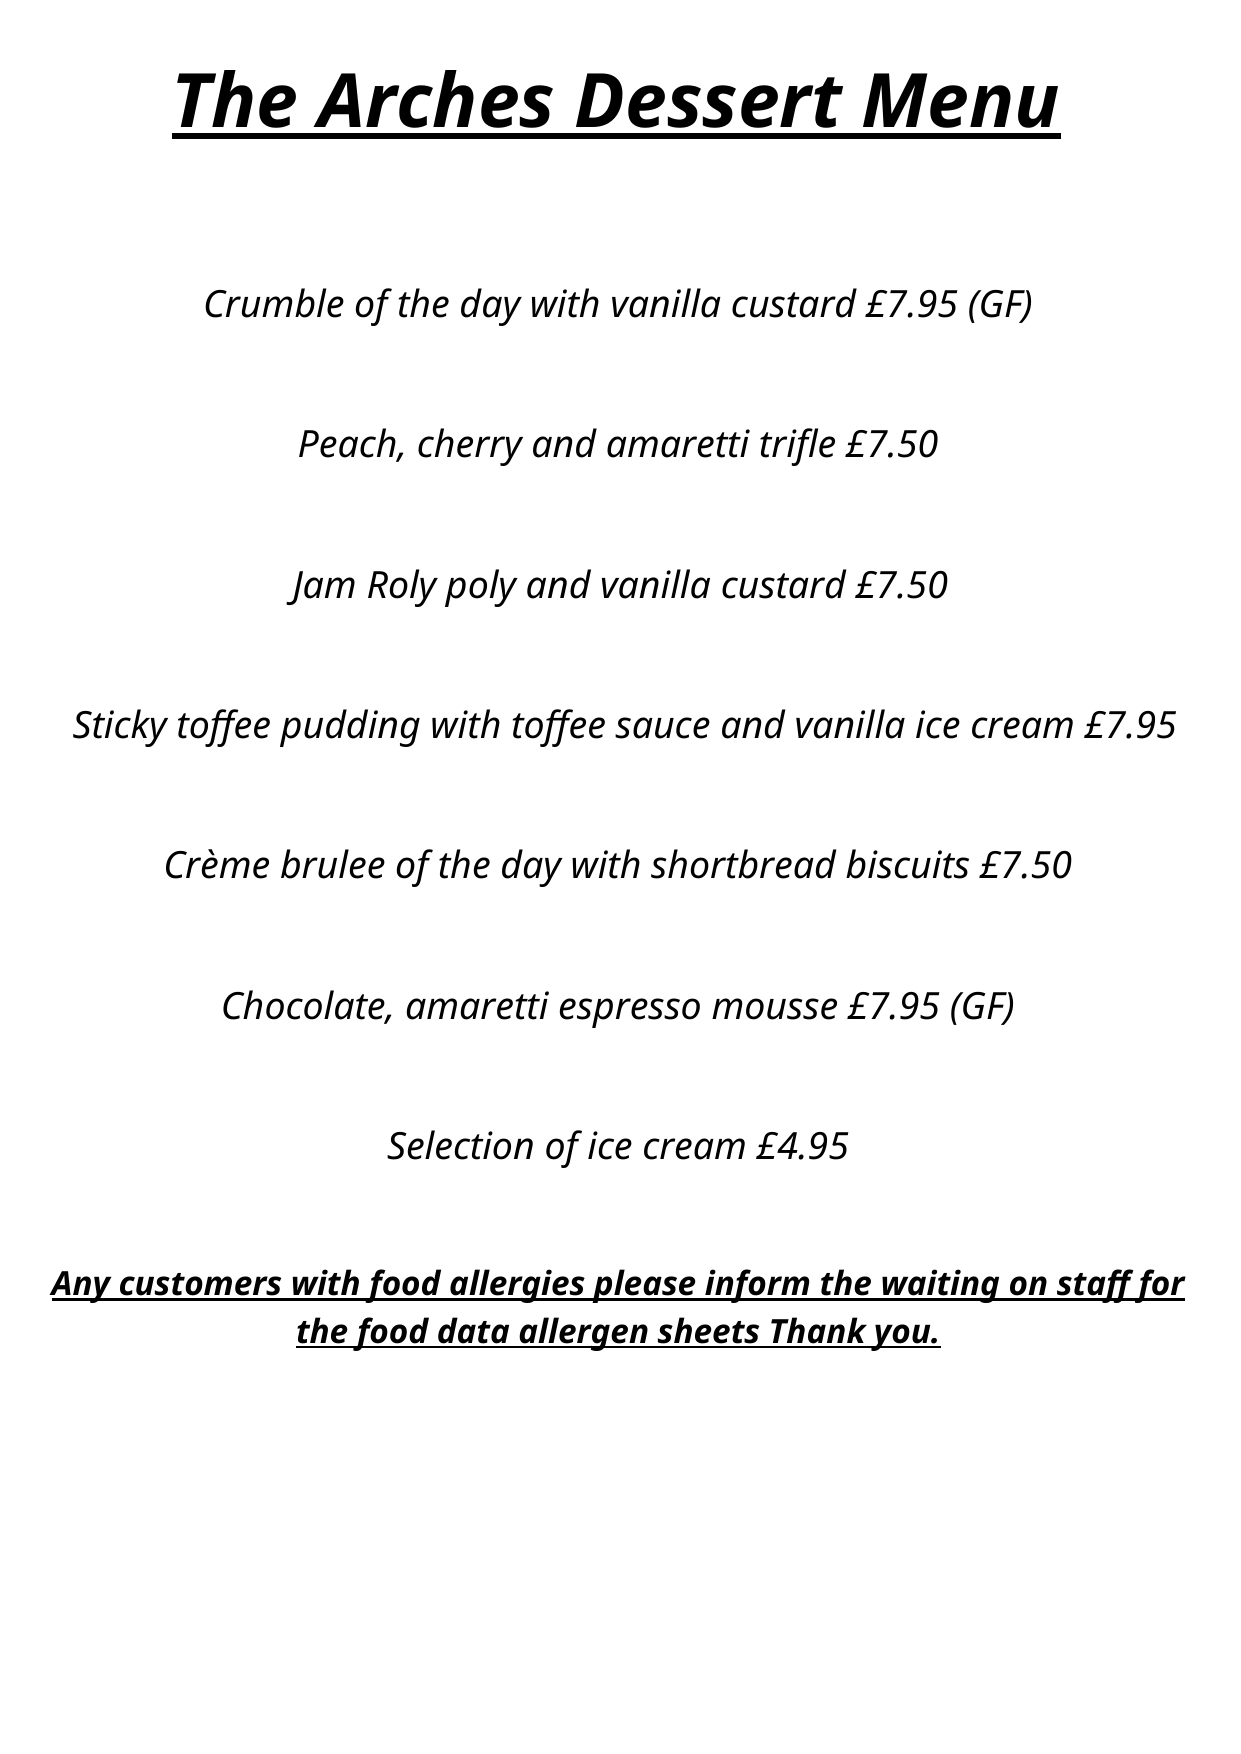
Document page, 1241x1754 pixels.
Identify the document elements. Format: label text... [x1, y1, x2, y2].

text Any customers with food allergies please inform the waiting on staff for the food data allergen sheets Thank you. [47, 1260, 1193, 1353]
text Chocolate, amaretti espresso mousse £7.95 (GF) [47, 979, 1193, 1030]
text Peach, cherry and amaretti trifle £7.50 [47, 418, 1193, 469]
text The Arches Dessert Menu [47, 47, 1193, 149]
text Selection of ice cream £4.95 [47, 1120, 1193, 1171]
text Crème brulee of the day with shortbread biscuits £7.50 [47, 839, 1193, 890]
text Crumble of the day with vanilla custard £7.95 (GF) [47, 277, 1193, 328]
text Sticky toffee pudding with toffee sauce and vanilla ice cream £7.95 [47, 698, 1193, 749]
text Jam Roly poly and vanilla custard £7.50 [47, 558, 1193, 609]
